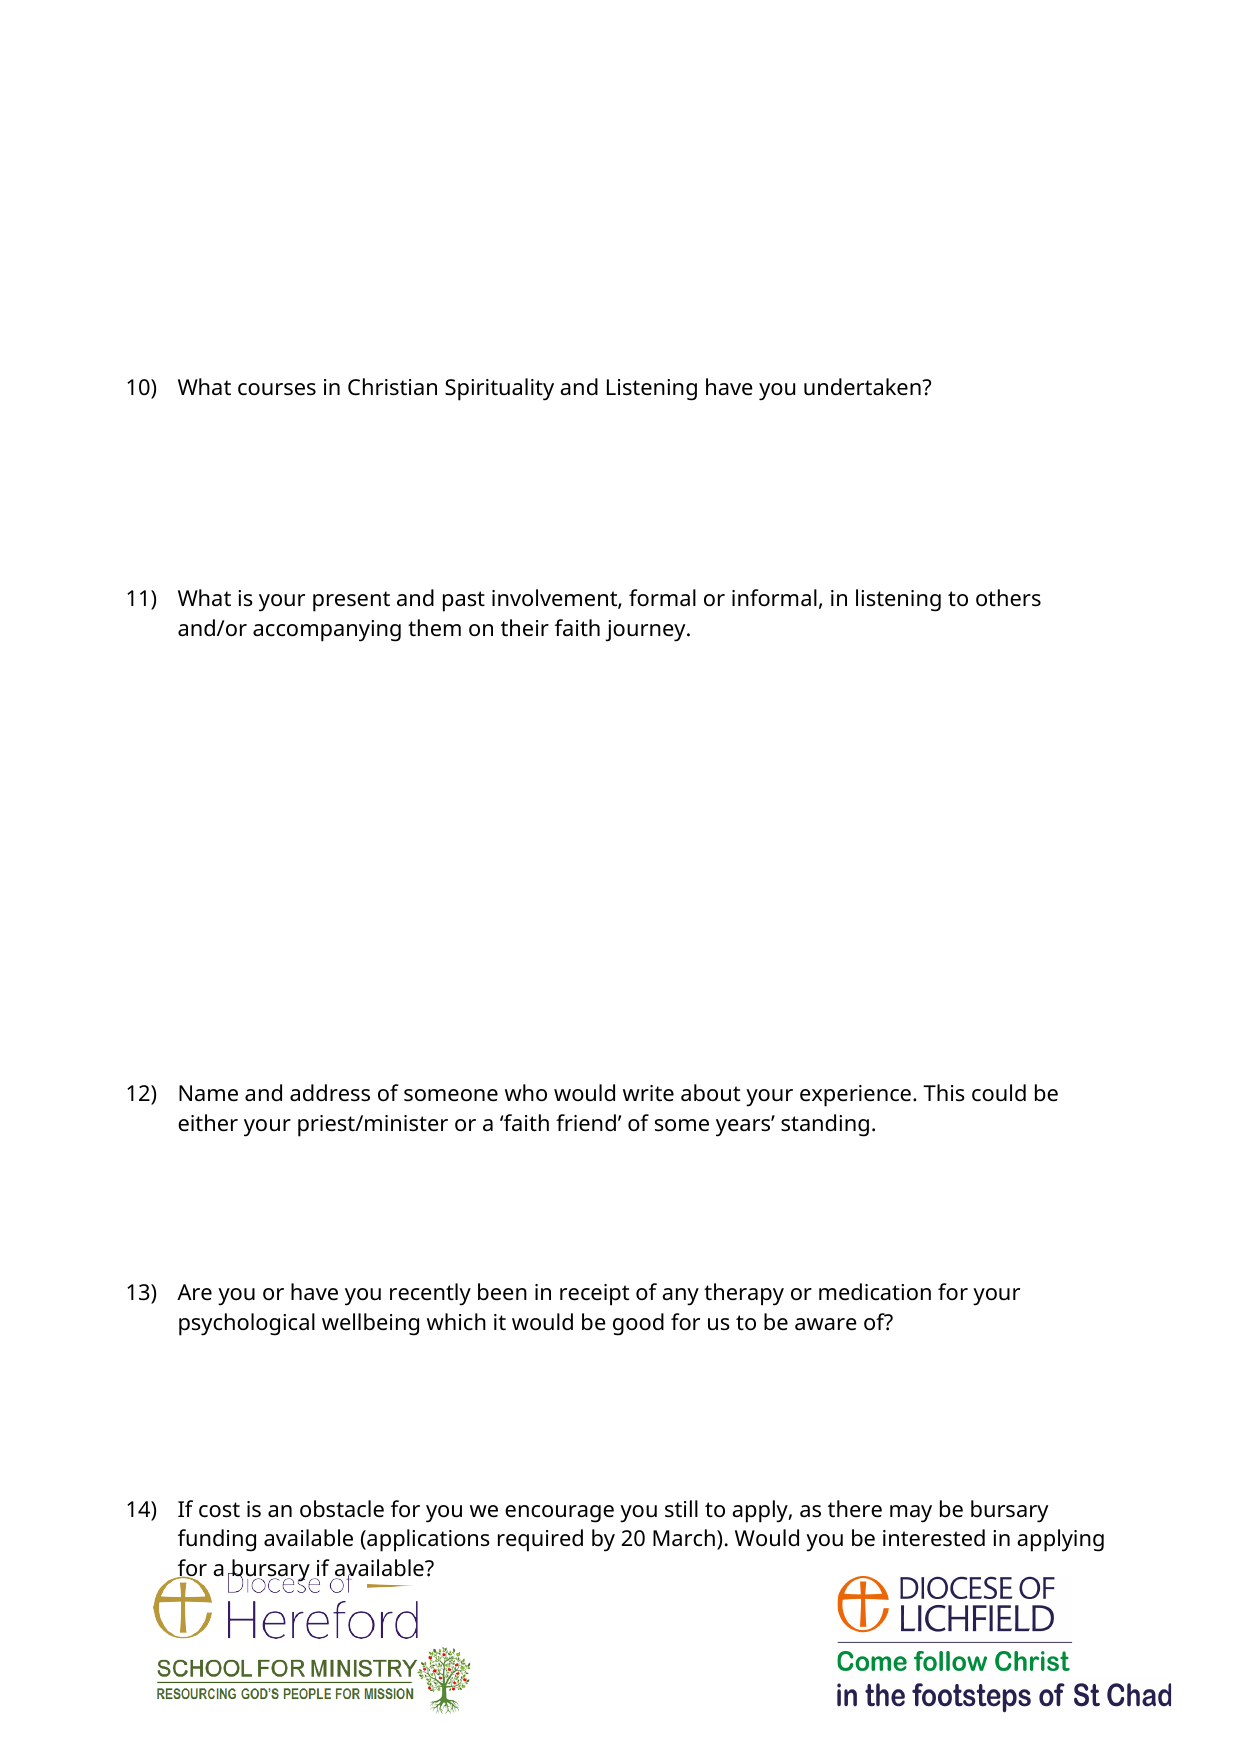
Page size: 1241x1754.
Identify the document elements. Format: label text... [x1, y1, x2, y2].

list If cost is an obstacle for you we encourage you still to apply, as there may be bursary funding available (applications required by 20 March). Would you be interested in applying for a bursary if available? [125, 1493, 1107, 1583]
picture [832, 1583, 1172, 1713]
list Name and address of someone who would write about your experience. This could be either your priest/minister or a ‘faith friend’ of some years’ standing. [125, 1078, 1107, 1138]
list Are you or have you recently been in receipt of any therapy or medication for your psychological wellbeing which it would be good for us to be aware of? [125, 1277, 1107, 1337]
picture [145, 1646, 471, 1714]
list What is your present and past involvement, formal or informal, in listening to others and/or accompanying them on their faith journey. [125, 583, 1107, 643]
list What courses in Christian Spirituality and Listening have you undertaken? [125, 372, 1107, 402]
picture [153, 1583, 433, 1639]
